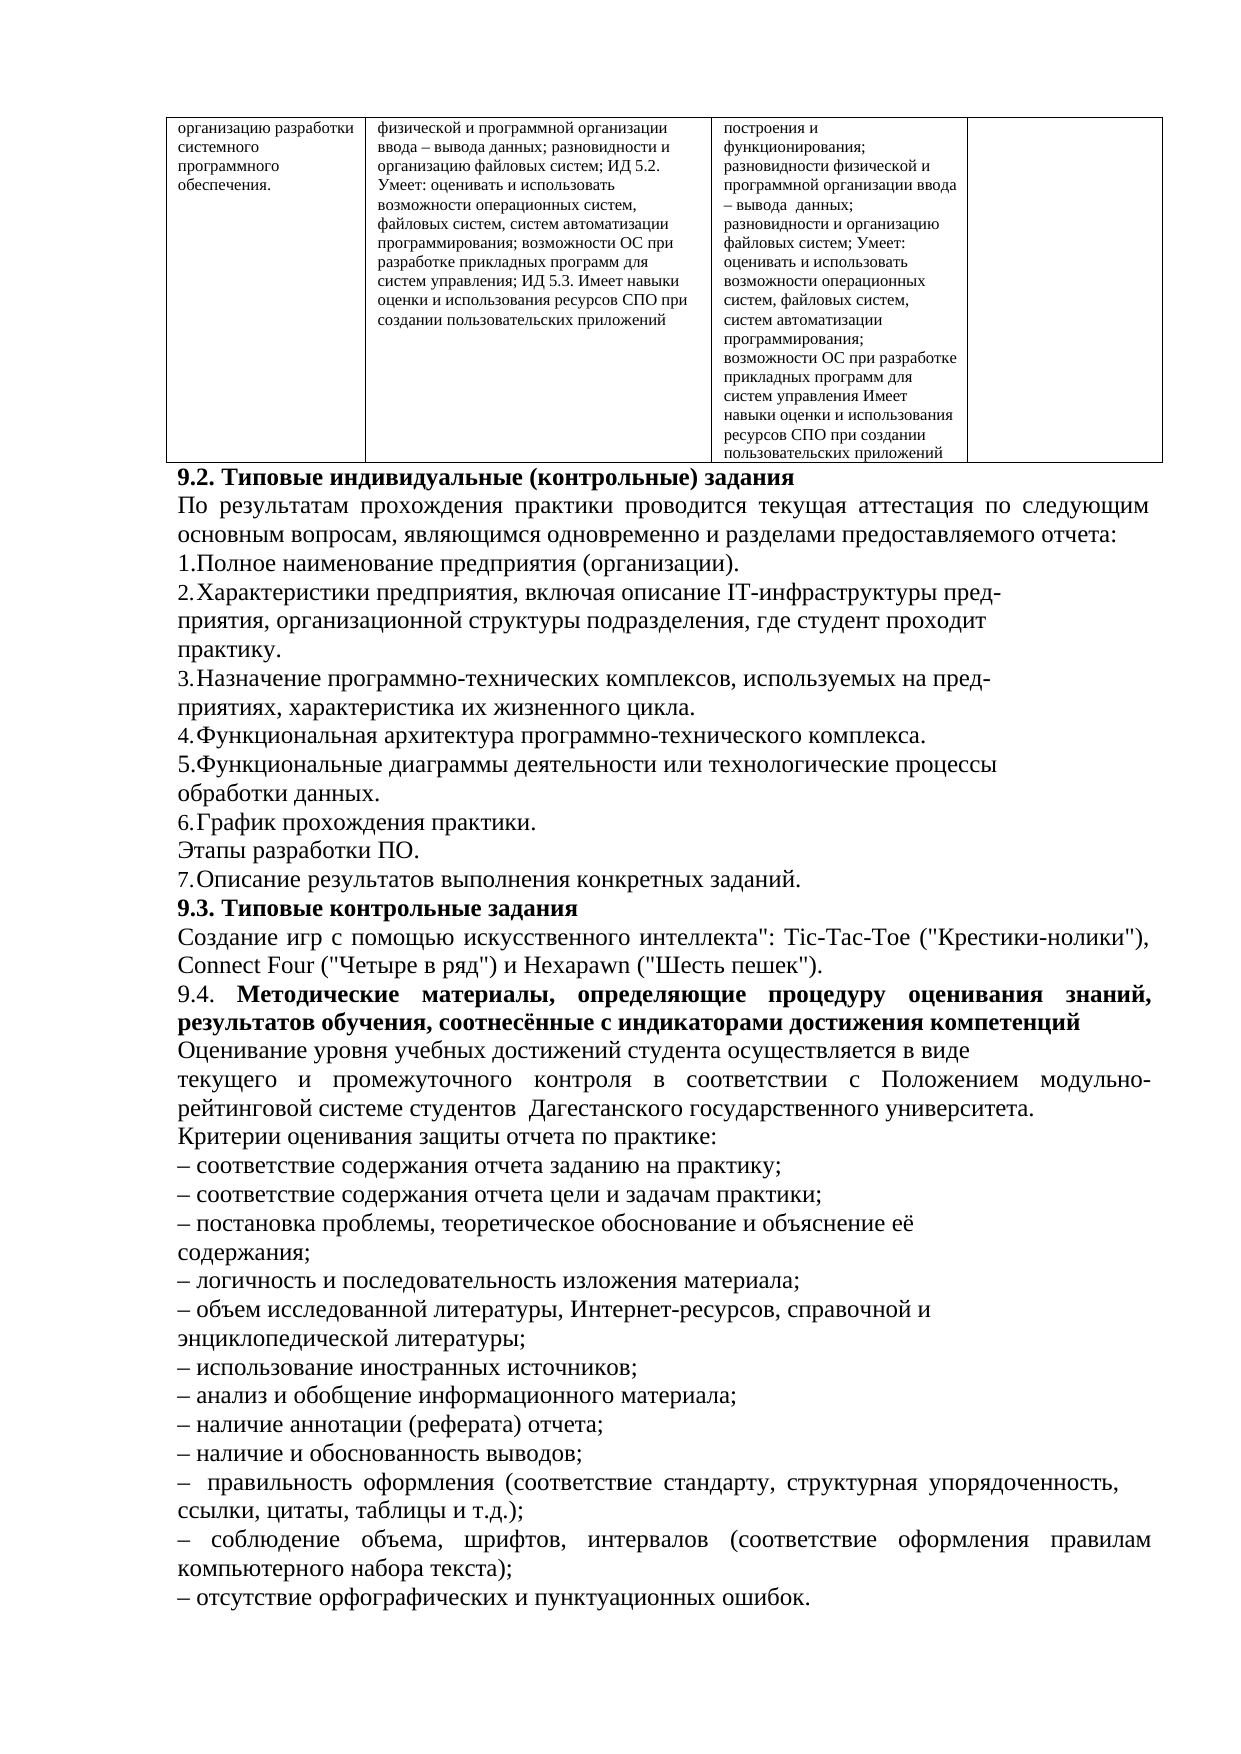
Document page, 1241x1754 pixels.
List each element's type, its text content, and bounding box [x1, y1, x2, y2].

list соблюдение объема, шрифтов, интервалов (соответствие оформления правилам компьютерного набора текста); [177, 1524, 1152, 1582]
subtitle Типовые индивидуальные (контрольные) задания [177, 463, 1176, 491]
text Создание игр с помощью искусственного интеллекта": Tic-Tac-Toe ("Крестики-нолики"), Connect Four ("Четыре в ряд") и Hexapawn ("Шесть пешек"). [177, 922, 1176, 979]
list постановка проблемы, теоретическое обоснование и объяснение её содержания; [177, 1208, 914, 1266]
list объем исследованной литературы, Интернет-ресурсов, справочной и энциклопедической литературы; [177, 1294, 932, 1352]
table_header физической и программной организации ввода – вывода данных; разновидности и организацию файловых систем; ИД 5.2. Умеет: оценивать и использовать возможности операционных систем, файловых систем, систем автоматизации программирования; возможности ОС при разработке прикладных программ для систем управления; ИД 5.3. Имеет навыки оценки и использования ресурсов СПО при создании пользовательских приложений [366, 118, 711, 462]
list анализ и обобщение информационного материала; [177, 1381, 1176, 1409]
text текущего и промежуточного контроля в соответствии с Положением модульно- рейтинговой системе студентов Дагестанского государственного университета. [177, 1064, 1152, 1122]
list Методические материалы, определяющие процедуру оценивания знаний, результатов обучения, соотнесённые с индикаторами достижения компетенций Оценивание уровня учебных достижений студента осуществляется в виде [177, 980, 1152, 1064]
list правильность оформления (соответствие стандарту, структурная упорядоченность, ссылки, цитаты, таблицы и т.д.); [177, 1467, 1152, 1524]
list Назначение программно-технических комплексов, используемых на пред- приятиях, характеристика их жизненного цикла. [177, 663, 991, 721]
list наличие и обоснованность выводов; [177, 1438, 1176, 1467]
list График прохождения практики. Этапы разработки ПО. [177, 807, 537, 864]
list Характеристики предприятия, включая описание IT-инфраструктуры пред- приятия, организационной структуры подразделения, где студент проходит практику. [177, 577, 1002, 663]
table_header организацию разработки системного программного обеспечения. [167, 118, 365, 462]
subtitle Типовые контрольные задания [177, 893, 1176, 922]
list наличие аннотации (реферата) отчета; [177, 1409, 1176, 1438]
table_header [968, 118, 1162, 462]
list отсутствие орфографических и пунктуационных ошибок. [177, 1582, 1176, 1611]
list логичность и последовательность изложения материала; [177, 1266, 1176, 1294]
text Критерии оценивания защиты отчета по практике: [177, 1122, 1176, 1151]
list использование иностранных источников; [177, 1352, 1176, 1381]
text По результатам прохождения практики проводится текущая аттестация по следующим основным вопросам, являющимся одновременно и разделами предоставляемого отчета: 1.Полное наименование предприятия (организации). [177, 491, 1152, 577]
list соответствие содержания отчета заданию на практику; [177, 1151, 1176, 1179]
list соответствие содержания отчета цели и задачам практики; [177, 1179, 1176, 1208]
table_header построения и функционирования; разновидности физической и программной организации ввода – вывода данных; разновидности и организацию файловых систем; Умеет: оценивать и использовать возможности операционных систем, файловых систем, систем автоматизации программирования; возможности ОС при разработке прикладных программ для систем управления Имеет навыки оценки и использования ресурсов СПО при создании пользовательских приложений [712, 118, 967, 462]
list Описание результатов выполнения конкретных заданий. [177, 864, 1176, 893]
list Функциональная архитектура программно-технического комплекса. 5.Функциональные диаграммы деятельности или технологические процессы обработки данных. [177, 721, 997, 807]
